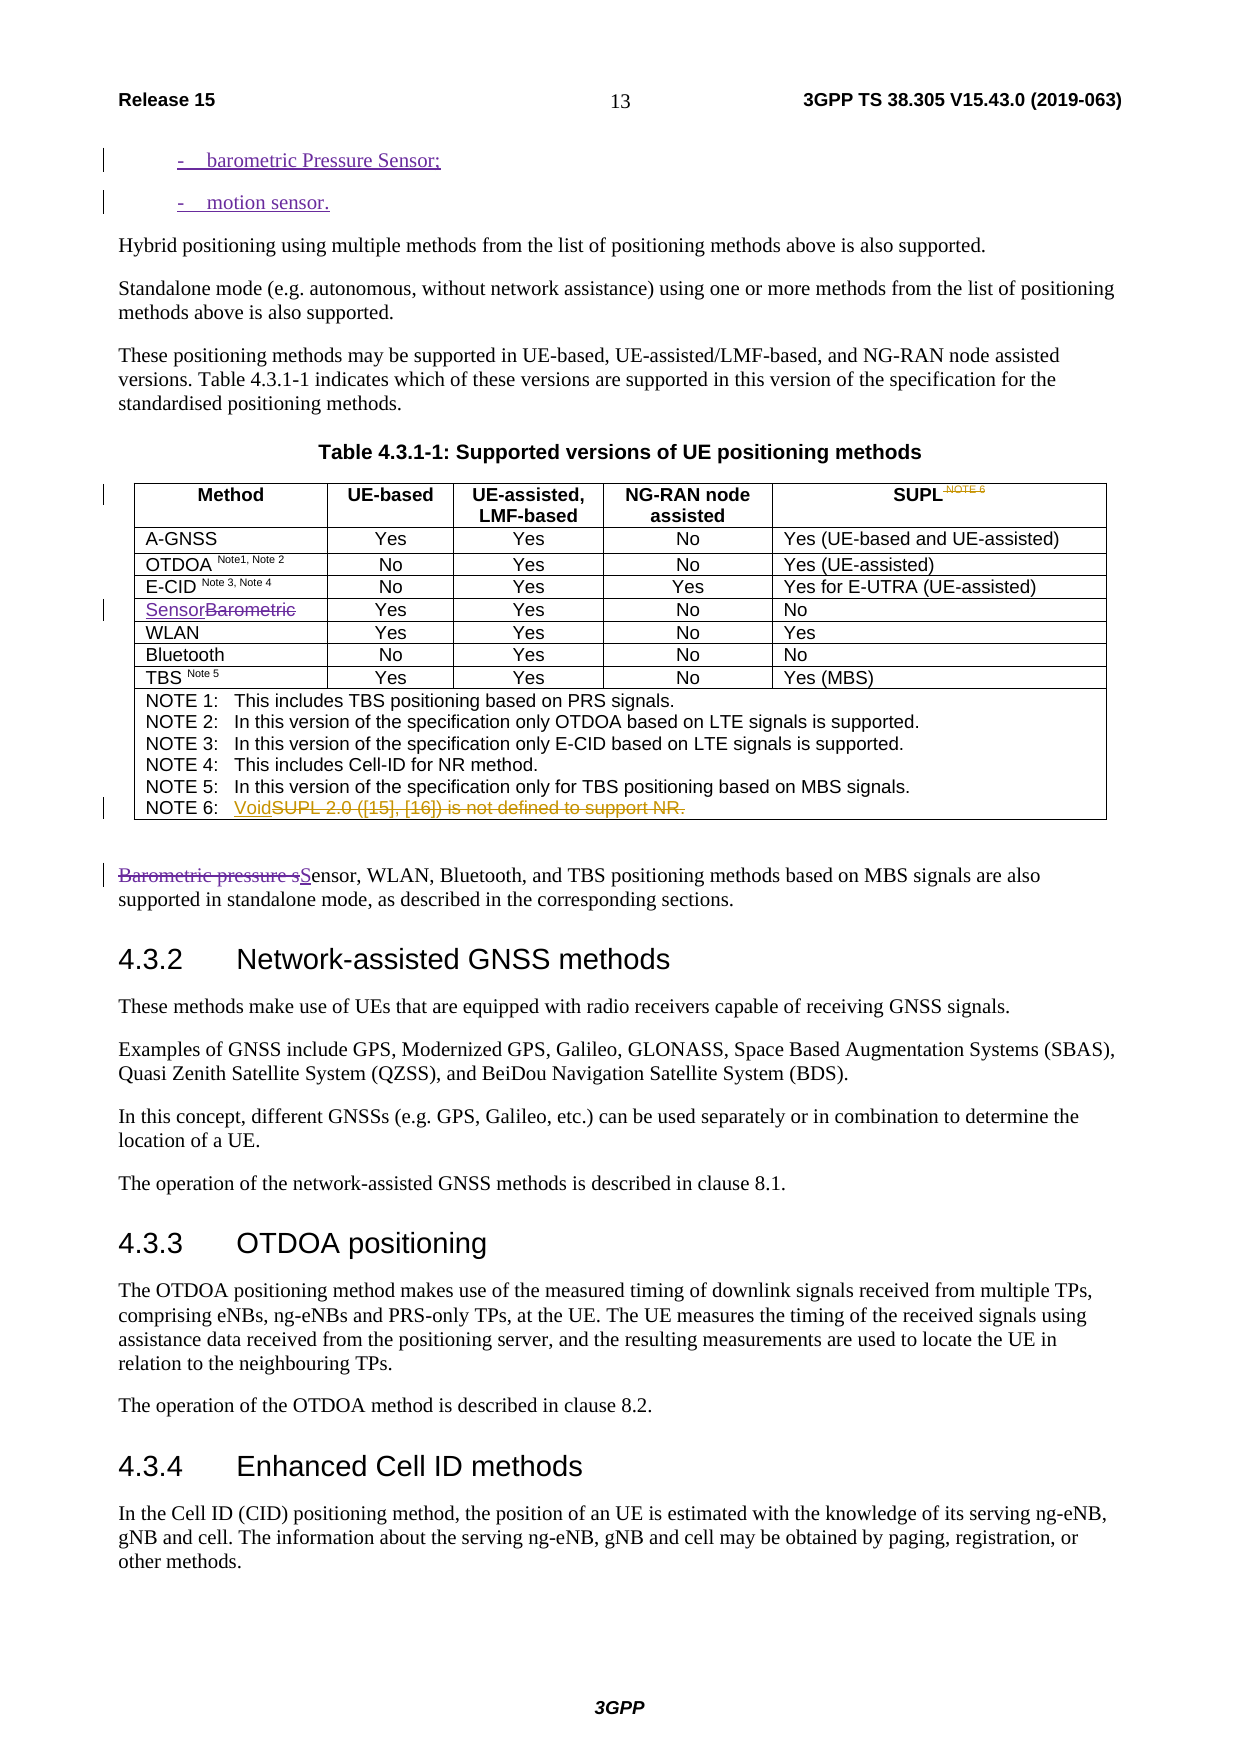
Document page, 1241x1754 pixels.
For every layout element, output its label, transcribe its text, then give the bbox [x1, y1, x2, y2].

table_cell A-GNSS [135, 528, 327, 553]
table_cell Yes [454, 667, 603, 688]
table_cell No [604, 554, 772, 575]
table_cell No [604, 667, 772, 688]
table_cell Yes [454, 599, 603, 621]
table_cell Yes [454, 554, 603, 575]
table_cell No [604, 528, 772, 553]
subtitle 4.3.2 Network-assisted GNSS methods [118, 942, 1122, 976]
table_cell No [604, 622, 772, 643]
table_cell Yes [604, 576, 772, 598]
text In the Cell ID (CID) positioning method, the position of an UE is estimated with the knowledge of its serving ng-eNB, gNB and cell. The information about the serving ng-eNB, gNB and cell may be obtained by paging, registration, or other methods. [118, 1501, 1122, 1573]
table_cell Yes (UE-assisted) [773, 554, 1106, 575]
text These methods make use of UEs that are equipped with radio receivers capable of receiving GNSS signals. [118, 994, 1122, 1018]
table_cell No [604, 599, 772, 621]
table_cell Yes (UE-based and UE-assisted) [773, 528, 1106, 553]
table_header UE-assisted, LMF-based [454, 484, 603, 527]
table_cell Yes [773, 622, 1106, 643]
table_cell No [773, 644, 1106, 666]
text The operation of the network-assisted GNSS methods is described in clause 8.1. [118, 1171, 1122, 1195]
table_cell [135, 599, 327, 621]
table_cell No [773, 599, 1106, 621]
text In this concept, different GNSSs (e.g. GPS, Galileo, etc.) can be used separately or in combination to determine the location of a UE. [118, 1104, 1122, 1152]
table_cell Yes [328, 622, 453, 643]
subtitle 4.3.3 OTDOA positioning [118, 1226, 1122, 1260]
table_cell No [328, 644, 453, 666]
text Hybrid positioning using multiple methods from the list of positioning methods above is also supported. [118, 233, 1122, 257]
text The operation of the OTDOA method is described in clause 8.2. [118, 1393, 1122, 1417]
table_cell Yes [454, 528, 603, 553]
table_cell E-CID Note 3, Note 4 [135, 576, 327, 598]
text Standalone mode (e.g. autonomous, without network assistance) using one or more methods from the list of positioning methods above is also supported. [118, 276, 1122, 324]
table_cell No [328, 554, 453, 575]
text Examples of GNSS include GPS, Modernized GPS, Galileo, GLONASS, Space Based Augmentation Systems (SBAS), Quasi Zenith Satellite System (QZSS), and BeiDou Navigation Satellite System (BDS). [118, 1037, 1122, 1085]
table_cell No [328, 576, 453, 598]
table_cell Yes [328, 599, 453, 621]
table_cell WLAN [135, 622, 327, 643]
text The OTDOA positioning method makes use of the measured timing of downlink signals received from multiple TPs, comprising eNBs, ng-eNBs and PRS-only TPs, at the UE. The UE measures the timing of the received signals using assistance data received from the positioning server, and the resulting measurements are used to locate the UE in relation to the neighbouring TPs. [118, 1278, 1122, 1375]
text ensor, WLAN, Bluetooth, and TBS positioning methods based on MBS signals are also supported in standalone mode, as described in the corresponding sections. [118, 863, 1122, 911]
subtitle 4.3.4 Enhanced Cell ID methods [118, 1449, 1122, 1482]
text These positioning methods may be supported in UE-based, UE-assisted/LMF-based, and NG-RAN node assisted versions. Table 4.3.1-1 indicates which of these versions are supported in this version of the specification for the standardised positioning methods. [118, 343, 1122, 415]
table_cell Yes [454, 644, 603, 666]
table_cell Yes [328, 528, 453, 553]
table_header UE-based [328, 484, 453, 527]
text Table 4.3.1-1: Supported versions of UE positioning methods [118, 440, 1122, 464]
table_cell Yes (MBS) [773, 667, 1106, 688]
table_cell Yes [454, 576, 603, 598]
table_cell Yes [454, 622, 603, 643]
table_cell Bluetooth [135, 644, 327, 666]
table_cell NOTE 1: This includes TBS positioning based on PRS signals. NOTE 2: In this version of the specification only OTDOA based on LTE signals is supported. NOTE 3: In this version of the specification only E-CID based on LTE signals is supported. NOTE 4: This includes Cell-ID for NR method. NOTE 5: In this version of the specification only for TBS positioning based on MBS signals. NOTE 6: [135, 689, 1106, 819]
table_header SUPL [773, 484, 1106, 527]
table_cell TBS Note 5 [135, 667, 327, 688]
table_cell Yes [328, 667, 453, 688]
table_cell No [604, 644, 772, 666]
table_cell OTDOA Note1, Note 2 [135, 554, 327, 575]
table_cell Yes for E-UTRA (UE-assisted) [773, 576, 1106, 598]
table_header Method [135, 484, 327, 527]
table_header NG-RAN node assisted [604, 484, 772, 527]
